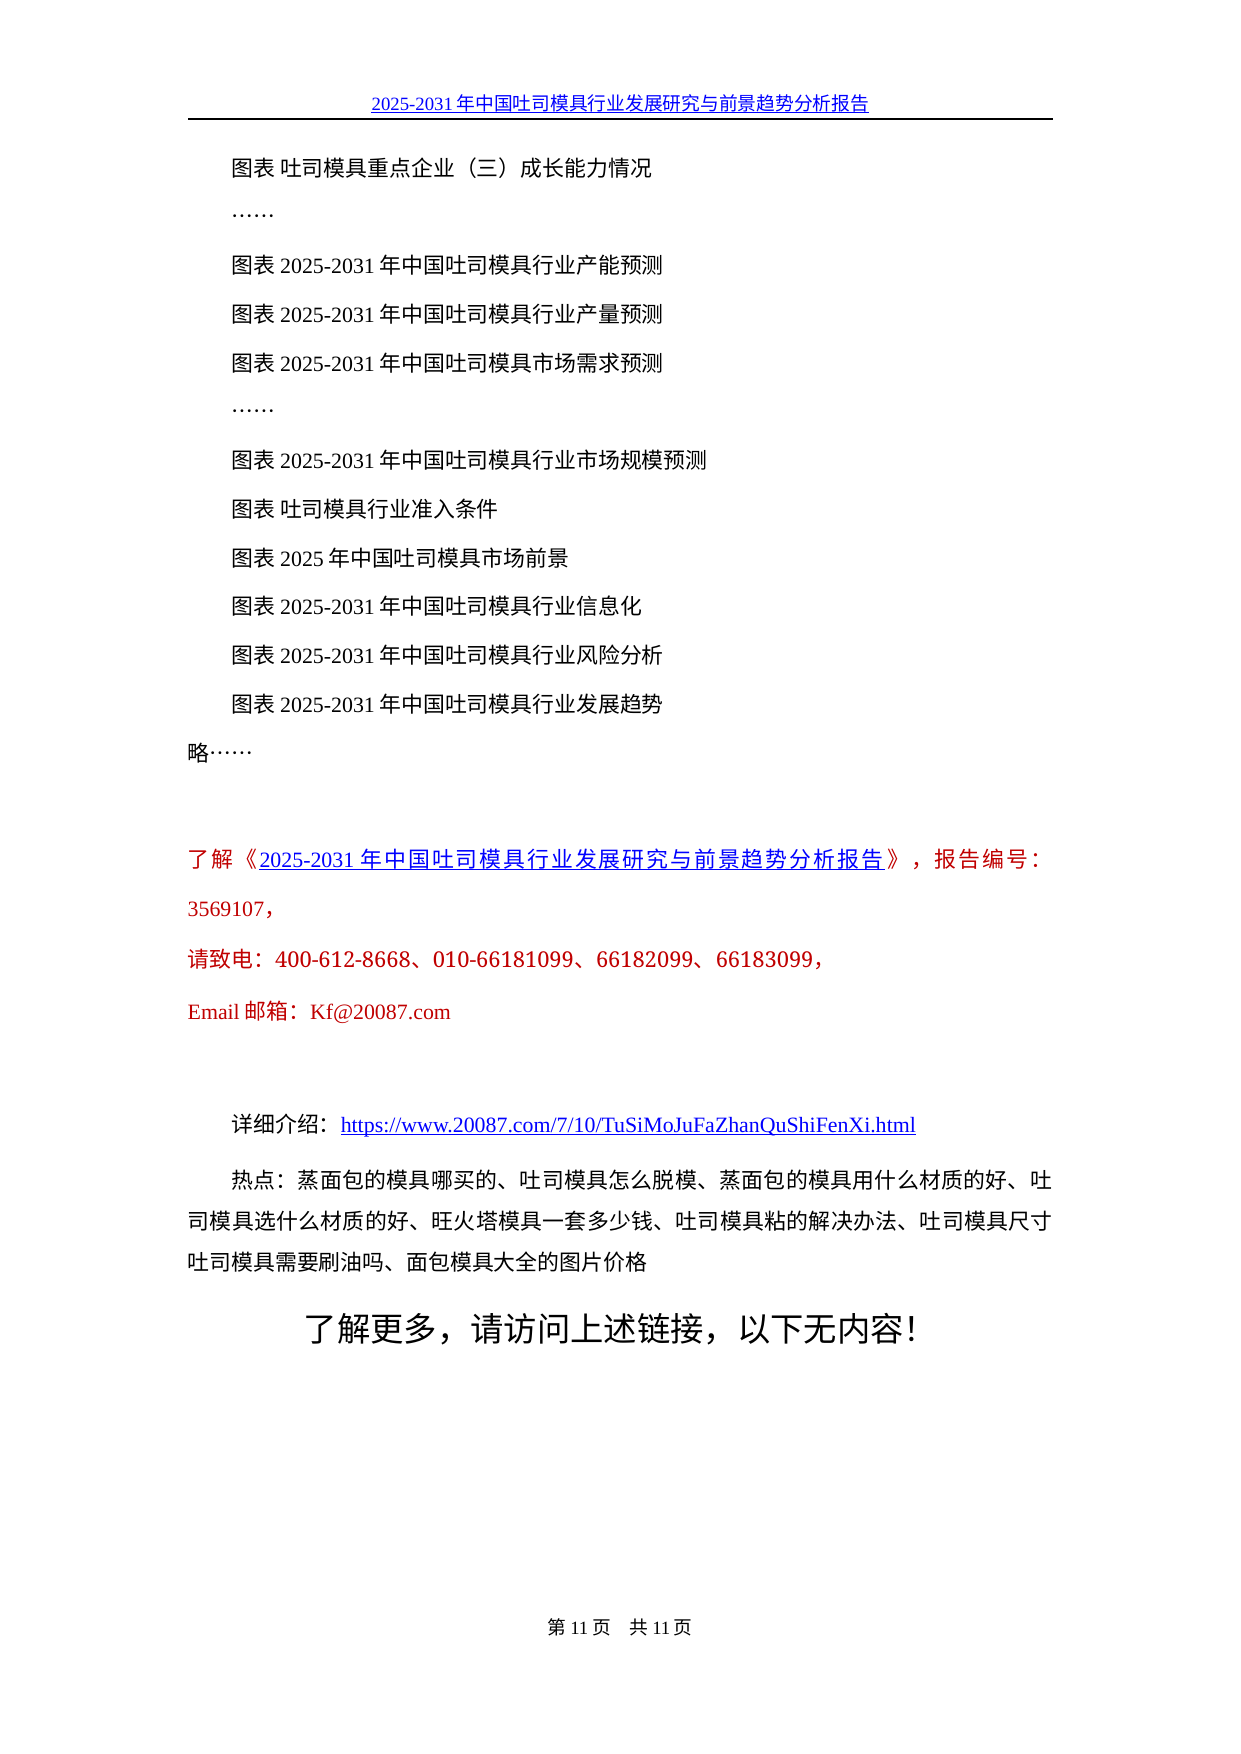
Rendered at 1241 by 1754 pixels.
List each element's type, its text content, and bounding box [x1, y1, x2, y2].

text 热点：蒸面包的模具哪买的、吐司模具怎么脱模、蒸面包的模具用什么材质的好、吐司模具选什么材质的好、旺火塔模具一套多少钱、吐司模具粘的解决办法、吐司模具尺寸、吐司模具需要刷油吗、面包模具大全的图片价格 [187, 1163, 1053, 1277]
title 了解更多，请访问上述链接，以下无内容！ [187, 1294, 1053, 1359]
text 详细介绍：https://www.20087.com/7/10/TuSiMoJuFaZhanQuShiFenXi.html [187, 1106, 1053, 1139]
text Email邮箱：Kf@20087.com [187, 993, 1053, 1026]
text 请致电：400-612-8668、010-66181099、66182099、66183099， [187, 942, 1053, 974]
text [187, 150, 1053, 768]
text 了解《2025-2031年中国吐司模具行业发展研究与前景趋势分析报告》，报告编号：3569107， [187, 842, 1053, 923]
